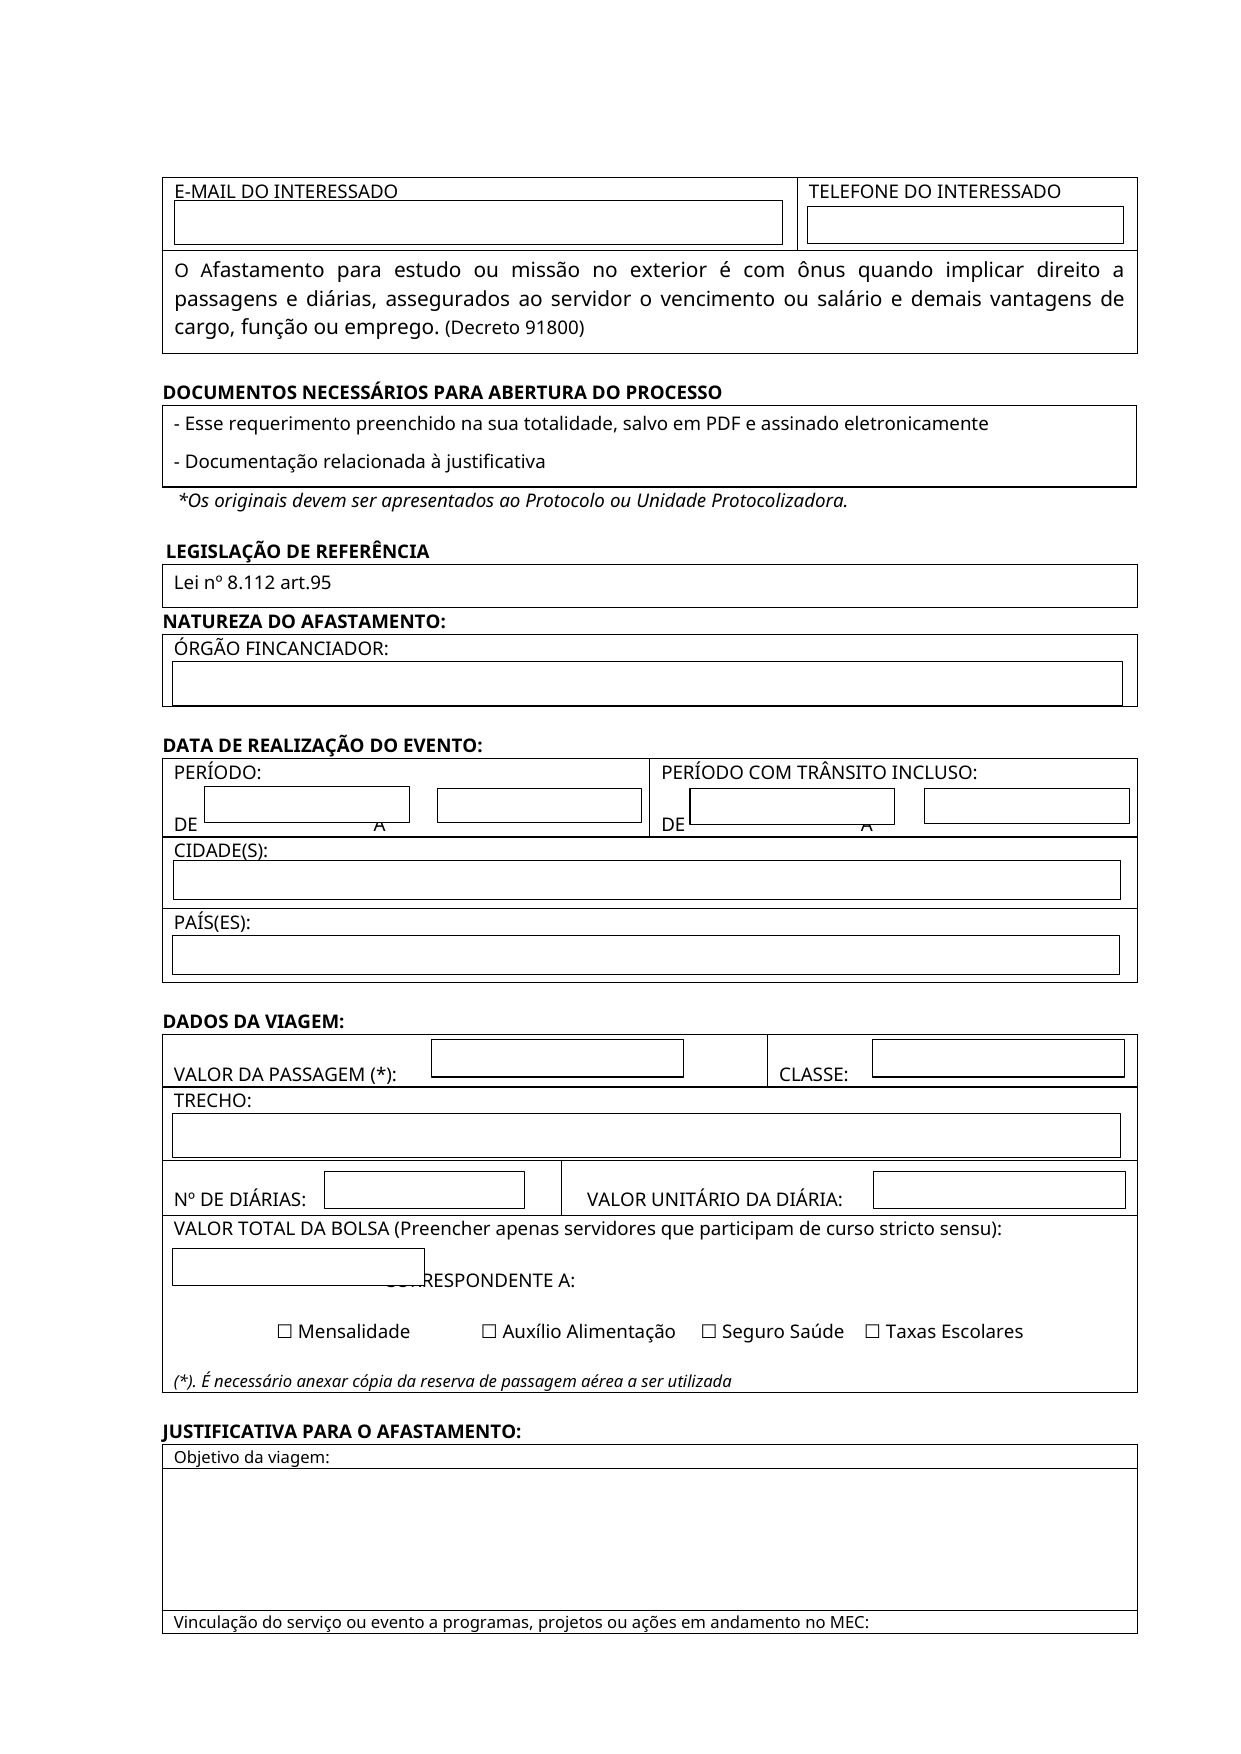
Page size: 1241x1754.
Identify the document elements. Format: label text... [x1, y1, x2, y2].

text DATA DE REALIZAÇÃO DO EVENTO: [162, 732, 1152, 758]
table_cell Nº DE DIÁRIAS: [163, 1161, 561, 1214]
table_cell TRECHO: [163, 1088, 1137, 1159]
text DOCUMENTOS NECESSÁRIOS PARA ABERTURA DO PROCESSO [162, 379, 1152, 405]
table_cell TELEFONE DO INTERESSADO [798, 178, 1137, 250]
text LEGISLAÇÃO DE REFERÊNCIA [166, 538, 1152, 564]
table_cell [163, 1469, 1137, 1609]
table_cell E-MAIL DO INTERESSADO [163, 178, 797, 250]
table_cell PAÍS(ES): [163, 909, 1137, 982]
table_header Objetivo da viagem: [163, 1445, 1137, 1468]
table_cell VALOR UNITÁRIO DA DIÁRIA: [562, 1161, 1137, 1214]
table_header CLASSE: [768, 1035, 1137, 1086]
table_header Lei nº 8.112 art.95 [163, 565, 1137, 607]
table_header ÓRGÃO FINCANCIADOR: [163, 635, 1137, 706]
table_header VALOR DA PASSAGEM (*): [163, 1035, 767, 1086]
table_cell O Afastamento para estudo ou missão no exterior é com ônus quando implicar direito a passagens e diárias, assegurados ao servidor o vencimento ou salário e demais vantagens de cargo, função ou emprego. (Decreto 91800) [163, 251, 1137, 353]
table_cell Vinculação do serviço ou evento a programas, projetos ou ações em andamento no MEC: [163, 1611, 1137, 1633]
table_header PERÍODO: DE A [163, 759, 649, 836]
text JUSTIFICATIVA PARA O AFASTAMENTO: [162, 1419, 1152, 1444]
text DADOS DA VIAGEM: [162, 1009, 1152, 1034]
table_header PERÍODO COM TRÂNSITO INCLUSO: DE A [650, 759, 1137, 836]
text NATUREZA DO AFASTAMENTO: [162, 608, 1152, 634]
table_cell CIDADE(S): [163, 838, 1137, 908]
table_cell VALOR TOTAL DA BOLSA (Preencher apenas servidores que participam de curso stricto sensu): CORRESPONDENTE A: Mensalidade Auxílio Alimentação Seguro Saúde Taxas Escolares (*). É necessário anexar cópia da reserva de passagem aérea a ser utilizada [163, 1216, 1137, 1392]
table_header - Esse requerimento preenchido na sua totalidade, salvo em PDF e assinado eletronicamente - Documentação relacionada à justificativa [163, 406, 1136, 486]
text *Os originais devem ser apresentados ao Protocolo ou Unidade Protocolizadora. [177, 487, 1152, 513]
